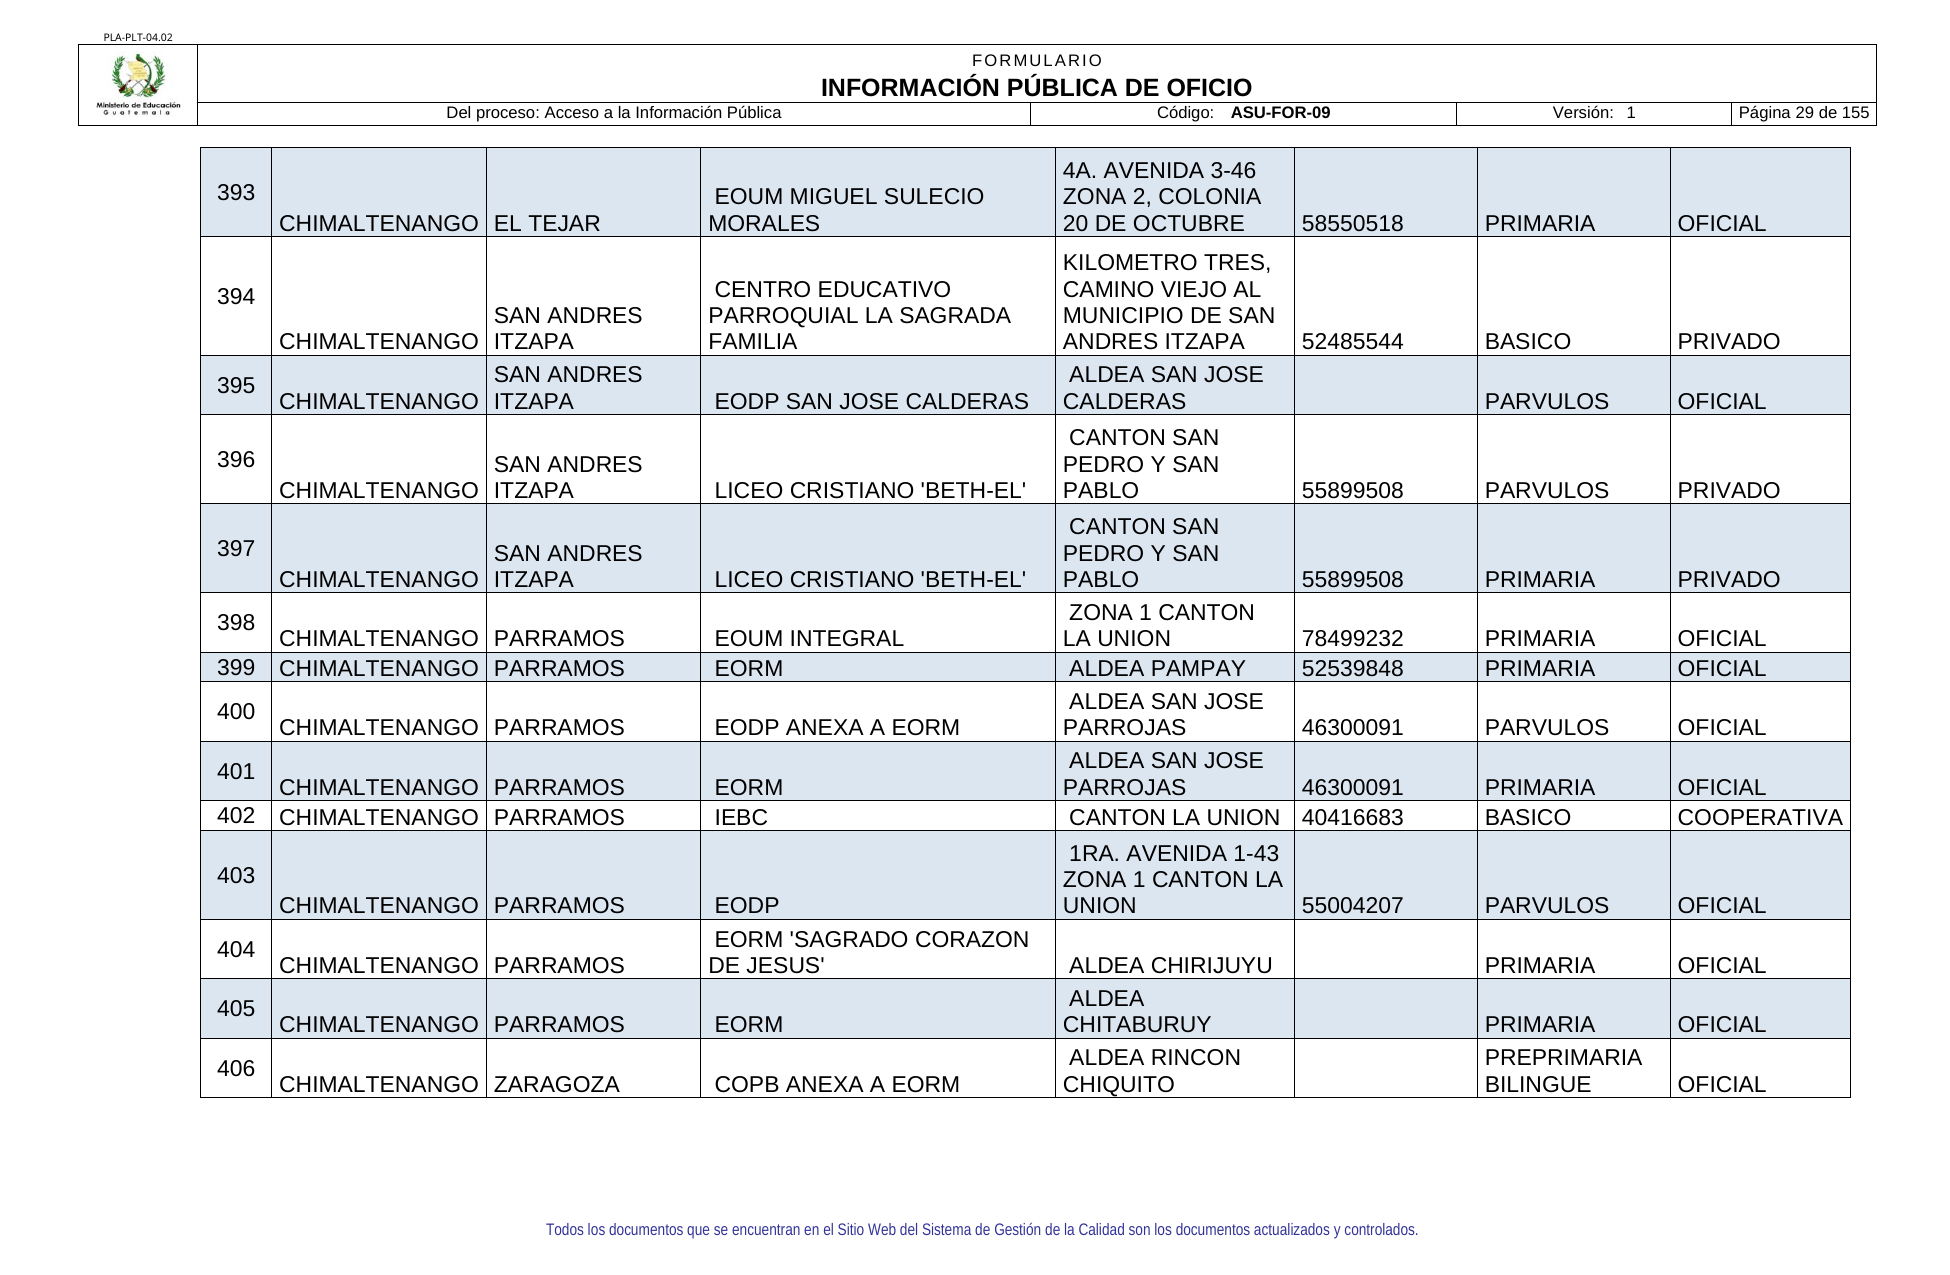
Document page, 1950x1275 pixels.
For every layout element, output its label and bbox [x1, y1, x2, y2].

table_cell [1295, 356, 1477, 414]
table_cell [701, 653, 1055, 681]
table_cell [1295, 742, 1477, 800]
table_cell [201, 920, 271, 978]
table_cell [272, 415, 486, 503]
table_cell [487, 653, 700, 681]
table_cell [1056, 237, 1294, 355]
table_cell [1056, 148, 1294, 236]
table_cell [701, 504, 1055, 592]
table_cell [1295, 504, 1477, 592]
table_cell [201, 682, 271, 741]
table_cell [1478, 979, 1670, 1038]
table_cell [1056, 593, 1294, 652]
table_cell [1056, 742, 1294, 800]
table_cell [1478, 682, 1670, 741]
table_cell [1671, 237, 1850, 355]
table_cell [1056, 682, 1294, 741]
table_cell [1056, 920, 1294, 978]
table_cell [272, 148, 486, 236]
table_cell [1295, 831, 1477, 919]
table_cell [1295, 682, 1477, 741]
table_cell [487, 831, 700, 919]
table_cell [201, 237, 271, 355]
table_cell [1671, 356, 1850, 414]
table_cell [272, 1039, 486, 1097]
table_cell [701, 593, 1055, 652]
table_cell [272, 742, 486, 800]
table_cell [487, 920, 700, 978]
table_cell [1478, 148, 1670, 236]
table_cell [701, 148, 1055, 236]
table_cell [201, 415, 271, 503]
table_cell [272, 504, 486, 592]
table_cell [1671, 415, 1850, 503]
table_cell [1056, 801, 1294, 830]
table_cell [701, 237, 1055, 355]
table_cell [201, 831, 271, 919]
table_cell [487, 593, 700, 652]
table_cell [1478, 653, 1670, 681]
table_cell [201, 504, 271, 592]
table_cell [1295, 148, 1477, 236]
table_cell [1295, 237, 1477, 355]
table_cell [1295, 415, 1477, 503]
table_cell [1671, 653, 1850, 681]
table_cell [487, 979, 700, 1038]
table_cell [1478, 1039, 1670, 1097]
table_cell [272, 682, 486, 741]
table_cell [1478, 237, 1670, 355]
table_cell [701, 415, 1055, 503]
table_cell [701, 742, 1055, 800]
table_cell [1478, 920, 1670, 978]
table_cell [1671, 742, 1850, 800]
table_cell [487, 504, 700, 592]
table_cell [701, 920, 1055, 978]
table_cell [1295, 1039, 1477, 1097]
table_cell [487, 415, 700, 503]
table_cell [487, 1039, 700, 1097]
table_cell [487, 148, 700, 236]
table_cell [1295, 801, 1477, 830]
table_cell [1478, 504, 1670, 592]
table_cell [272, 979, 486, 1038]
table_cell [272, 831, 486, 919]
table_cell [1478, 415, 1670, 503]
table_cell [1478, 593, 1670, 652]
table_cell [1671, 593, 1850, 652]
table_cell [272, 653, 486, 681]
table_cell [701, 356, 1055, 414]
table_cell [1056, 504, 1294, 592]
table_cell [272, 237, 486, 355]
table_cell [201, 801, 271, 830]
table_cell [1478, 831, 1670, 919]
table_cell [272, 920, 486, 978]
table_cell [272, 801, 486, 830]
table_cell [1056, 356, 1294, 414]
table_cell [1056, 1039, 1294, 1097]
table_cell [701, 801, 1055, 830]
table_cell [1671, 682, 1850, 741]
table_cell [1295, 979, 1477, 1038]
picture [95, 51, 181, 117]
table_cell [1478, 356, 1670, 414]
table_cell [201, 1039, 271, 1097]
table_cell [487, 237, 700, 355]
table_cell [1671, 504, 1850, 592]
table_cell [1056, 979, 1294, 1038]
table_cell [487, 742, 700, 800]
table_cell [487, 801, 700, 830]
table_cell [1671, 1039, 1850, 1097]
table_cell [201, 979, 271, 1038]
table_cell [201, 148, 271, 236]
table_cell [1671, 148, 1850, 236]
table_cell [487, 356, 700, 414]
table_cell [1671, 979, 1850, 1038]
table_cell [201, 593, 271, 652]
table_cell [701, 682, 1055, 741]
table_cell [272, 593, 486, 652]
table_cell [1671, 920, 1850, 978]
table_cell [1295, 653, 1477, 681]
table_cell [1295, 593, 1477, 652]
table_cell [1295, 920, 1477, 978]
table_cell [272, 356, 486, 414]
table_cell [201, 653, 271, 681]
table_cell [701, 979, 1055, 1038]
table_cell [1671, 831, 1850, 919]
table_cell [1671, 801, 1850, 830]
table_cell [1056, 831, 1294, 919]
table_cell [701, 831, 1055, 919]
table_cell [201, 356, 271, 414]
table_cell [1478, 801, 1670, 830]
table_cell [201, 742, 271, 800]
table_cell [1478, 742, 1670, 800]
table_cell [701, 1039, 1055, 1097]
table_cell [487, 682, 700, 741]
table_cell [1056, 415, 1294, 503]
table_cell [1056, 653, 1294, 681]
